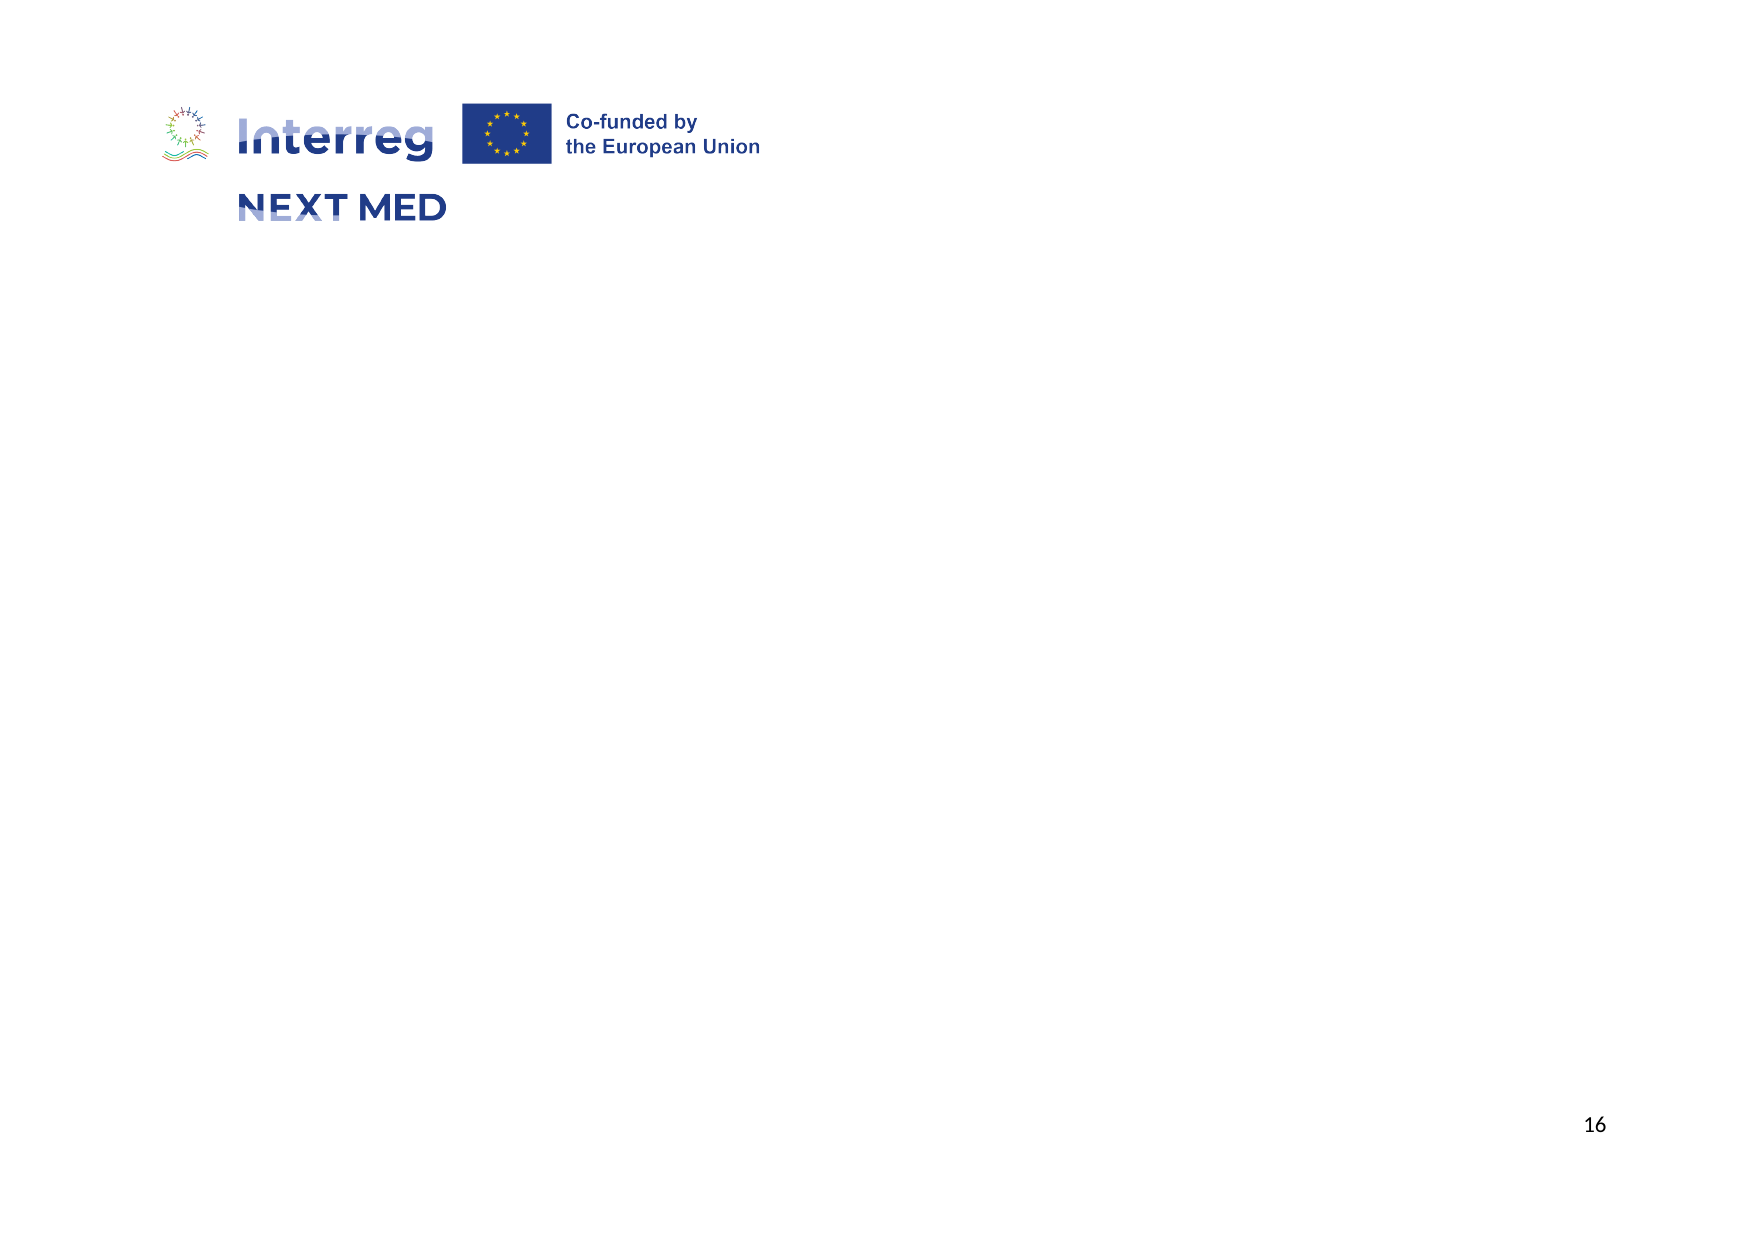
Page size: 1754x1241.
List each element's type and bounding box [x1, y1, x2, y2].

picture [132, 73, 790, 251]
